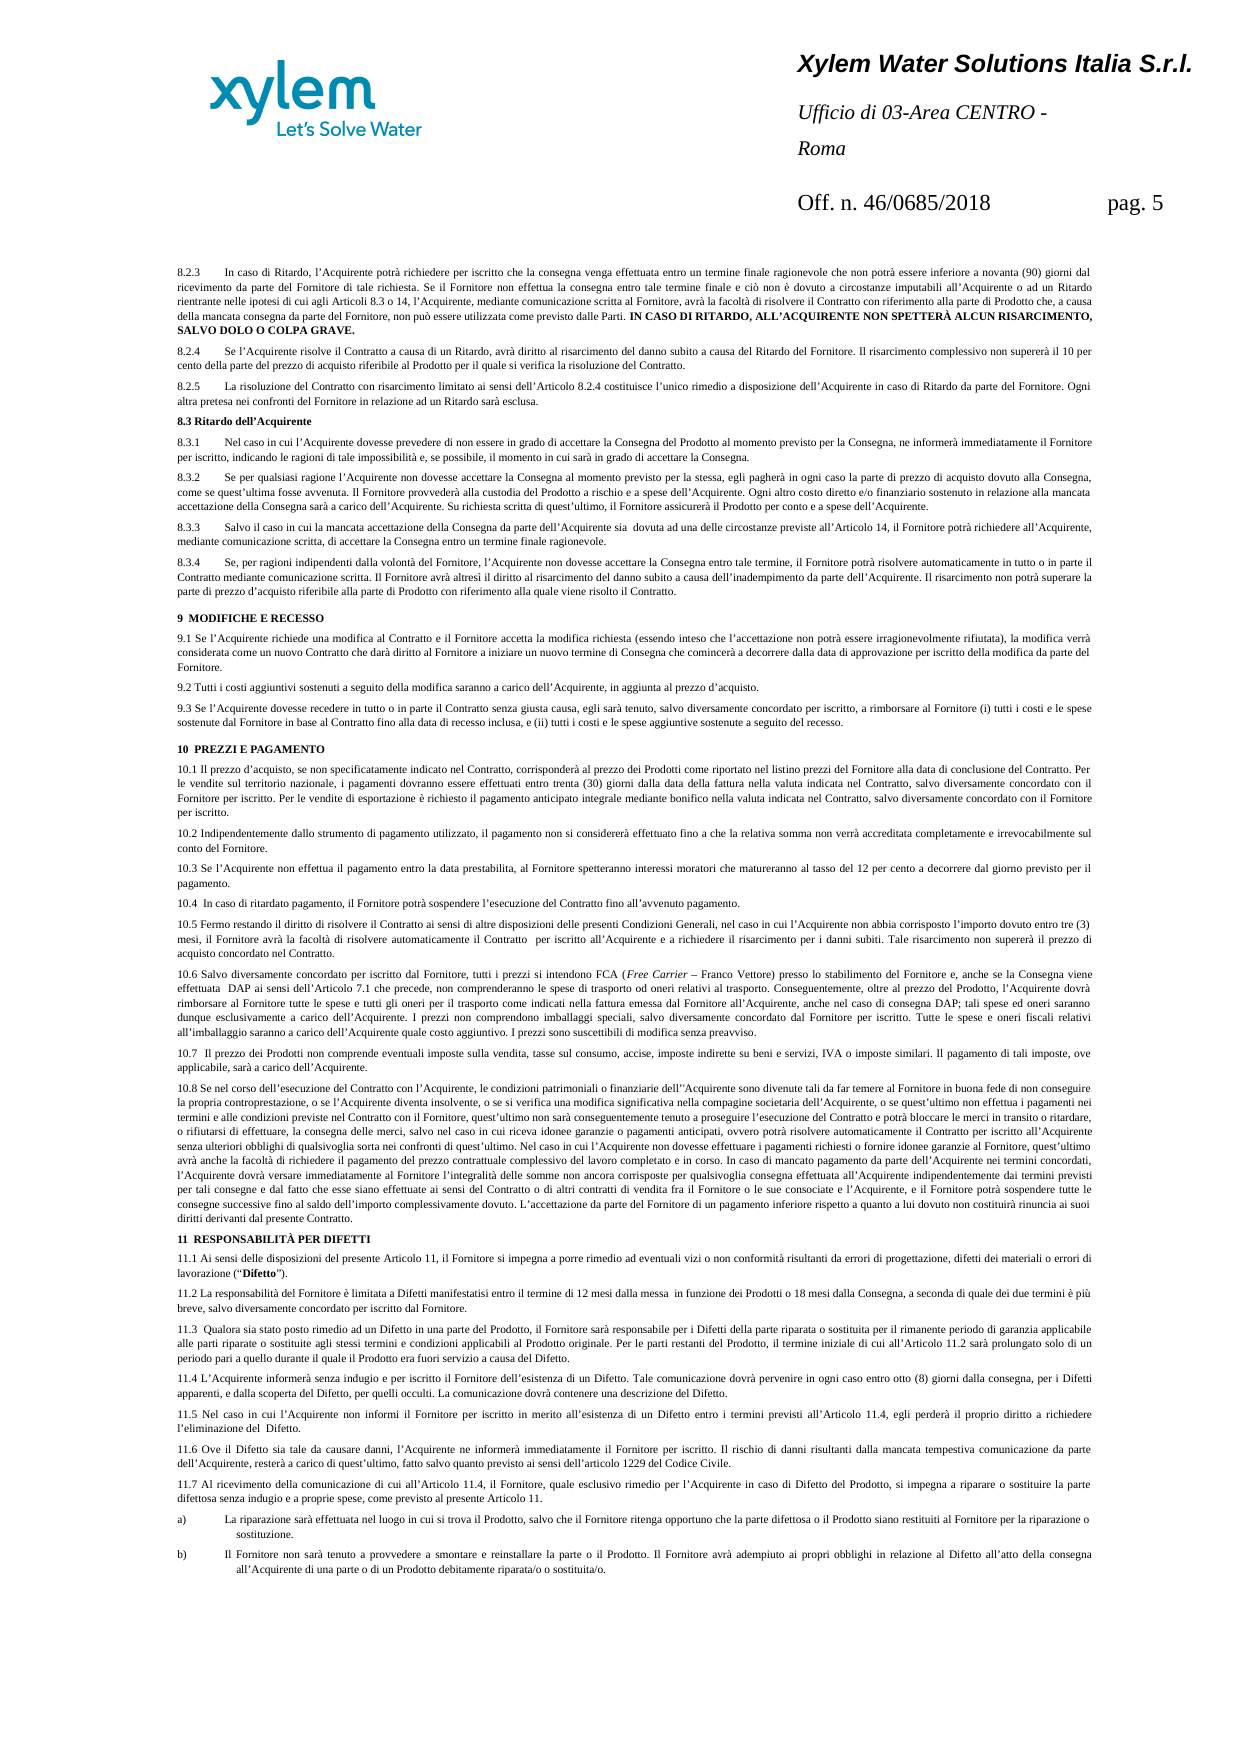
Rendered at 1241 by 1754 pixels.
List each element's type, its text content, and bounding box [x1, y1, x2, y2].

list 10.2 Indipendentemente dallo strumento di pagamento utilizzato, il pagamento non si considererà effettuato fino a che la relativa somma non verrà accreditata completamente e irrevocabilmente sul conto del Fornitore. [177, 827, 1093, 854]
picture [386, 128, 391, 136]
text 10 PrEZZI E PAGAMENTO [177, 743, 1093, 756]
list 10.7 Il prezzo dei Prodotti non comprende eventuali imposte sulla vendita, tasse sul consumo, accise, imposte indirette su beni e servizi, IVA o imposte similari. Il pagamento di tali imposte, ove applicabile, sarà a carico dell’Acquirente. [177, 1046, 1093, 1074]
text 8.3.4 Se, per ragioni indipendenti dalla volontà del Fornitore, l’Acquirente non dovesse accettare la Consegna entro tale termine, il Fornitore potrà risolvere automaticamente in tutto o in parte il Contratto mediante comunicazione scritta. Il Fornitore avrà altresì il diritto al risarcimento del danno subito a causa dell’inadempimento da parte dell’Acquirente. Il risarcimento non potrà superare la parte di prezzo d’acquisto riferibile alla parte di Prodotto con riferimento alla quale viene risolto il Contratto. [177, 556, 1093, 598]
picture [210, 60, 422, 136]
text 11.4 L’Acquirente informerà senza indugio e per iscritto il Fornitore dell’esistenza di un Difetto. Tale comunicazione dovrà pervenire in ogni caso entro otto (8) giorni dalla consegna, per i Difetti apparenti, e dalla scoperta del Difetto, per quelli occulti. La comunicazione dovrà contenere una descrizione del Difetto. [177, 1372, 1093, 1400]
text 11.7 Al ricevimento della comunicazione di cui all’Articolo 11.4, il Fornitore, quale esclusivo rimedio per l’Acquirente in caso di Difetto del Prodotto, si impegna a riparare o sostituire la parte difettosa senza indugio e a proprie spese, come previsto al presente Articolo 11. [177, 1478, 1093, 1505]
text 8.2.4 Se l’Acquirente risolve il Contratto a causa di un Ritardo, avrà diritto al risarcimento del danno subito a causa del Ritardo del Fornitore. Il risarcimento complessivo non supererà il 10 per cento della parte del prezzo di acquisto riferibile al Prodotto per il quale si verifica la risoluzione del Contratto. [177, 344, 1093, 372]
list 9.2 Tutti i costi aggiuntivi sostenuti a seguito della modifica saranno a carico dell’Acquirente, in aggiunta al prezzo d’acquisto. [177, 681, 1093, 694]
text 11.5 Nel caso in cui l’Acquirente non informi il Fornitore per iscritto in merito all’esistenza di un Difetto entro i termini previsti all’Articolo 11.4, egli perderà il proprio diritto a richiedere l’eliminazione del Difetto. [177, 1407, 1093, 1435]
text 11.1 Ai sensi delle disposizioni del presente Articolo 11, il Fornitore si impegna a porre rimedio ad eventuali vizi o non conformità risultanti da errori di progettazione, difetti dei materiali o errori di lavorazione (“Difetto”). [177, 1252, 1093, 1280]
text 11 RESPONSABILITà PER DIFETTI [177, 1232, 1093, 1246]
list 10.3 Se l’Acquirente non effettua il pagamento entro la data prestabilita, al Fornitore spetteranno interessi moratori che matureranno al tasso del 12 per cento a decorrere dal giorno previsto per il pagamento. [177, 862, 1093, 890]
text 11.2 La responsabilità del Fornitore è limitata a Difetti manifestatisi entro il termine di 12 mesi dalla messa in funzione dei Prodotti o 18 mesi dalla Consegna, a seconda di quale dei due termini è più breve, salvo diversamente concordato per iscritto dal Fornitore. [177, 1287, 1093, 1315]
text 8.2.3 In caso di Ritardo, l’Acquirente potrà richiedere per iscritto che la consegna venga effettuata entro un termine finale ragionevole che non potrà essere inferiore a novanta (90) giorni dal ricevimento da parte del Fornitore di tale richiesta. Se il Fornitore non effettua la consegna entro tale termine finale e ciò non è dovuto a circostanze imputabili all’Acquirente o ad un Ritardo rientrante nelle ipotesi di cui agli Articoli 8.3 o 14, l’Acquirente, mediante comunicazione scritta al Fornitore, avrà la facoltà di risolvere il Contratto con riferimento alla parte di Prodotto che, a causa della mancata consegna da parte del Fornitore, non può essere utilizzata come previsto dalle Parti. IN CASO DI RITARDO, ALL’ACQUIRENTE NON SPETTERÀ ALCUN RISARCIMENTO, SALVO DOLO O COLPA GRAVE. [177, 266, 1093, 337]
list 10.5 Fermo restando il diritto di risolvere il Contratto ai sensi di altre disposizioni delle presenti Condizioni Generali, nel caso in cui l’Acquirente non abbia corrisposto l’importo dovuto entro tre (3) mesi, il Fornitore avrà la facoltà di risolvere automaticamente il Contratto per iscritto all’Acquirente e a richiedere il risarcimento per i danni subiti. Tale risarcimento non supererà il prezzo di acquisto concordato nel Contratto. [177, 918, 1093, 960]
list Il Fornitore non sarà tenuto a provvedere a smontare e reinstallare la parte o il Prodotto. Il Fornitore avrà adempiuto ai propri obblighi in relazione al Difetto all’atto della consegna all’Acquirente di una parte o di un Prodotto debitamente riparata/o o sostituita/o. [177, 1548, 1093, 1576]
text 11.6 Ove il Difetto sia tale da causare danni, l’Acquirente ne informerà immediatamente il Fornitore per iscritto. Il rischio di danni risultanti dalla mancata tempestiva comunicazione da parte dell’Acquirente, resterà a carico di quest’ultimo, fatto salvo quanto previsto ai sensi dell’articolo 1229 del Codice Civile. [177, 1442, 1093, 1470]
list 9.1 Se l’Acquirente richiede una modifica al Contratto e il Fornitore accetta la modifica richiesta (essendo inteso che l’accettazione non potrà essere irragionevolmente rifiutata), la modifica verrà considerata come un nuovo Contratto che darà diritto al Fornitore a iniziare un nuovo termine di Consegna che comincerà a decorrere dalla data di approvazione per iscritto della modifica da parte del Fornitore. [177, 631, 1093, 673]
text 9 MODIFICHE E RECESSO [177, 612, 1093, 625]
list 10.6 Salvo diversamente concordato per iscritto dal Fornitore, tutti i prezzi si intendono FCA (Free Carrier – Franco Vettore) presso lo stabilimento del Fornitore e, anche se la Consegna viene effettuata DAP ai sensi dell’Articolo 7.1 che precede, non comprenderanno le spese di trasporto od oneri relativi al trasporto. Conseguentemente, oltre al prezzo del Prodotto, l’Acquirente dovrà rimborsare al Fornitore tutte le spese e tutti gli oneri per il trasporto come indicati nella fattura emessa dal Fornitore all’Acquirente, anche nel caso di consegna DAP; tali spese ed oneri saranno dunque esclusivamente a carico dell’Acquirente. I prezzi non comprendono imballaggi speciali, salvo diversamente concordato dal Fornitore per iscritto. Tutte le spese e oneri fiscali relativi all’imballaggio saranno a carico dell’Acquirente quale costo aggiuntivo. I prezzi sono suscettibili di modifica senza preavviso. [177, 968, 1093, 1039]
list La riparazione sarà effettuata nel luogo in cui si trova il Prodotto, salvo che il Fornitore ritenga opportuno che la parte difettosa o il Prodotto siano restituiti al Fornitore per la riparazione o sostituzione. [177, 1513, 1093, 1541]
text 8.3.2 Se per qualsiasi ragione l’Acquirente non dovesse accettare la Consegna al momento previsto per la stessa, egli pagherà in ogni caso la parte di prezzo di acquisto dovuto alla Consegna, come se quest’ultima fosse avvenuta. Il Fornitore provvederà alla custodia del Prodotto a rischio e a spese dell’Acquirente. Ogni altro costo diretto e/o finanziario sostenuto in relazione alla mancata accettazione della Consegna sarà a carico dell’Acquirente. Su richiesta scritta di quest’ultimo, il Fornitore assicurerà il Prodotto per conto e a spese dell’Acquirente. [177, 471, 1093, 513]
text 8.3 Ritardo dell’Acquirente [177, 415, 1093, 428]
list 10.1 Il prezzo d’acquisto, se non specificatamente indicato nel Contratto, corrisponderà al prezzo dei Prodotti come riportato nel listino prezzi del Fornitore alla data di conclusione del Contratto. Per le vendite sul territorio nazionale, i pagamenti dovranno essere effettuati entro trenta (30) giorni dalla data della fattura nella valuta indicata nel Contratto, salvo diversamente concordato con il Fornitore per iscritto. Per le vendite di esportazione è richiesto il pagamento anticipato integrale mediante bonifico nella valuta indicata nel Contratto, salvo diversamente concordato con il Fornitore per iscritto. [177, 763, 1093, 819]
text 8.2.5 La risoluzione del Contratto con risarcimento limitato ai sensi dell’Articolo 8.2.4 costituisce l’unico rimedio a disposizione dell’Acquirente in caso di Ritardo da parte del Fornitore. Ogni altra pretesa nei confronti del Fornitore in relazione ad un Ritardo sarà esclusa. [177, 380, 1093, 407]
list 9.3 Se l’Acquirente dovesse recedere in tutto o in parte il Contratto senza giusta causa, egli sarà tenuto, salvo diversamente concordato per iscritto, a rimborsare al Fornitore (i) tutti i costi e le spese sostenute dal Fornitore in base al Contratto fino alla data di recesso inclusa, e (ii) tutti i costi e le spese aggiuntive sostenute a seguito del recesso. [177, 702, 1093, 729]
text 11.3 Qualora sia stato posto rimedio ad un Difetto in una parte del Prodotto, il Fornitore sarà responsabile per i Difetti della parte riparata o sostituita per il rimanente periodo di garanzia applicabile alle parti riparate o sostituite agli stessi termini e condizioni applicabili al Prodotto originale. Per le parti restanti del Prodotto, il termine iniziale di cui all’Articolo 11.2 sarà prolungato solo di un periodo pari a quello durante il quale il Prodotto era fuori servizio a causa del Difetto. [177, 1322, 1093, 1364]
picture [301, 127, 311, 136]
list 10.8 Se nel corso dell’esecuzione del Contratto con l’Acquirente, le condizioni patrimoniali o finanziarie dell’'Acquirente sono divenute tali da far temere al Fornitore in buona fede di non conseguire la propria controprestazione, o se l’Acquirente diventa insolvente, o se si verifica una modifica significativa nella compagine societaria dell’Acquirente, o se quest’ultimo non effettua i pagamenti nei termini e alle condizioni previste nel Contratto con il Fornitore, quest’ultimo non sarà conseguentemente tenuto a proseguire l’esecuzione del Contratto e potrà bloccare le merci in transito o ritardare, o rifiutarsi di effettuare, la consegna delle merci, salvo nel caso in cui riceva idonee garanzie o pagamenti anticipati, ovvero potrà risolvere automaticamente il Contratto per iscritto all’Acquirente senza ulteriori obblighi di qualsivoglia sorta nei confronti di quest’ultimo. Nel caso in cui l’Acquirente non dovesse effettuare i pagamenti richiesti o fornire idonee garanzie al Fornitore, quest’ultimo avrà anche la facoltà di richiedere il pagamento del prezzo contrattuale complessivo del lavoro completato e in corso. In caso di mancato pagamento da parte dell’Acquirente nei termini concordati, l’Acquirente dovrà versare immediatamente al Fornitore l’integralità delle somme non ancora corrisposte per qualsivoglia consegna effettuata all’Acquirente indipendentemente dai termini previsti per tali consegne e dal fatto che esse siano effettuate ai sensi del Contratto o di altri contratti di vendita fra il Fornitore o le sue consociate e l’Acquirente, e il Fornitore potrà sospendere tutte le consegne successive fino al saldo dell’importo complessivamente dovuto. L’accettazione da parte del Fornitore di un pagamento inferiore rispetto a quanto a lui dovuto non costituirà rinuncia ai suoi diritti derivanti dal presente Contratto. [177, 1081, 1093, 1225]
text 8.3.1 Nel caso in cui l’Acquirente dovesse prevedere di non essere in grado di accettare la Consegna del Prodotto al momento previsto per la Consegna, ne informerà immediatamente il Fornitore per iscritto, indicando le ragioni di tale impossibilità e, se possibile, il momento in cui sarà in grado di accettare la Consegna. [177, 436, 1093, 463]
text 8.3.3 Salvo il caso in cui la mancata accettazione della Consegna da parte dell’Acquirente sia dovuta ad una delle circostanze previste all’Articolo 14, il Fornitore potrà richiedere all’Acquirente, mediante comunicazione scritta, di accettare la Consegna entro un termine finale ragionevole. [177, 521, 1093, 548]
list 10.4 In caso di ritardato pagamento, il Fornitore potrà sospendere l’esecuzione del Contratto fino all’avvenuto pagamento. [177, 897, 1093, 910]
